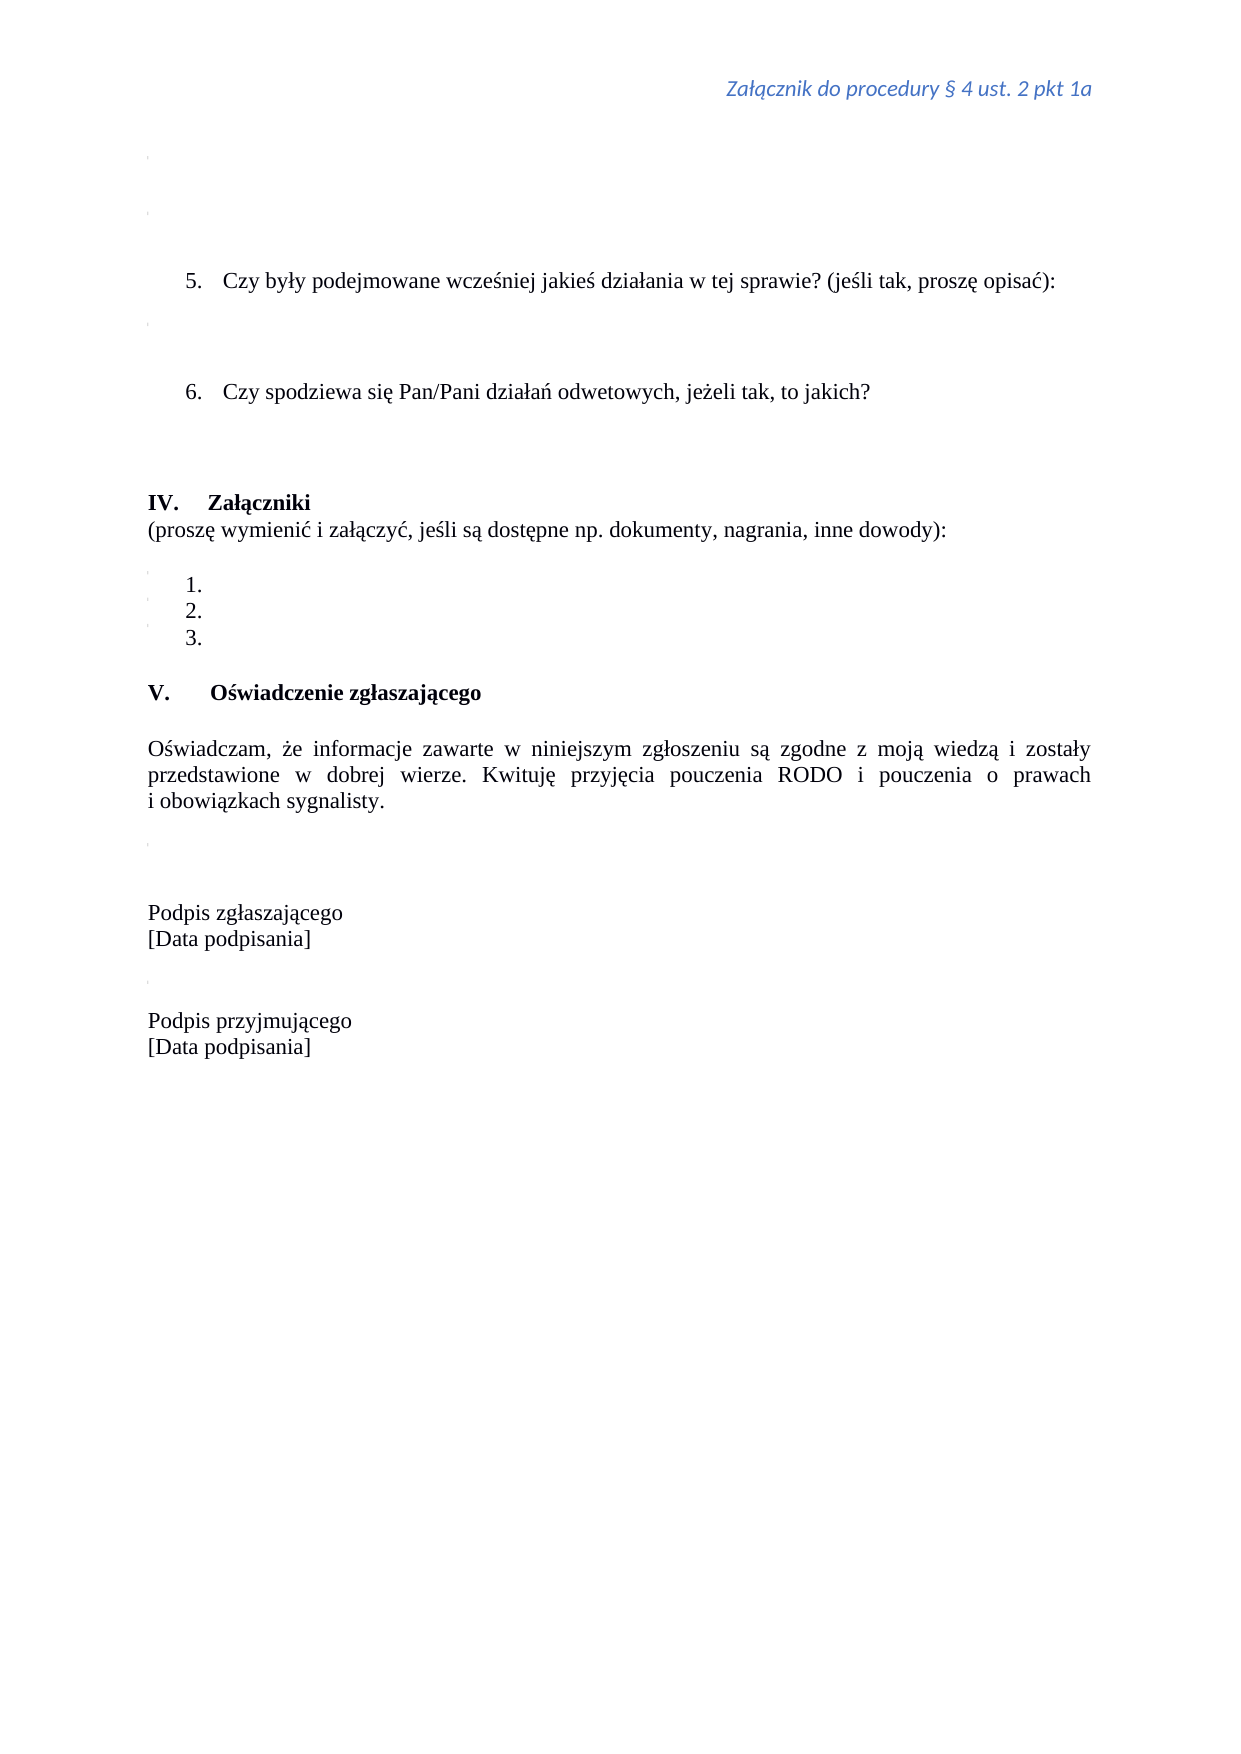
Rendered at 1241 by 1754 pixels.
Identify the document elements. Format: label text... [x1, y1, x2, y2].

text V. Oświadczenie zgłaszającego [148, 679, 1093, 706]
text IV. Załączniki (proszę wymienić i załączyć, jeśli są dostępne np. dokumenty, nagrania, inne dowody): [148, 489, 1093, 542]
list Czy spodziewa się Pan/Pani działań odwetowych, jeżeli tak, to jakich? [185, 378, 1093, 404]
text Podpis zgłaszającego [Data podpisania] [148, 899, 1093, 951]
text [Data podpisania] [148, 1033, 1093, 1059]
text Podpis przyjmującego [148, 1007, 1093, 1033]
text Oświadczam, że informacje zawarte w niniejszym zgłoszeniu są zgodne z moją wiedzą i zostały przedstawione w dobrej wierze. Kwituję przyjęcia pouczenia RODO i pouczenia o prawach i obowiązkach sygnalisty. [148, 735, 1093, 814]
list Czy były podejmowane wcześniej jakieś działania w tej sprawie? (jeśli tak, proszę opisać): [185, 267, 1093, 293]
